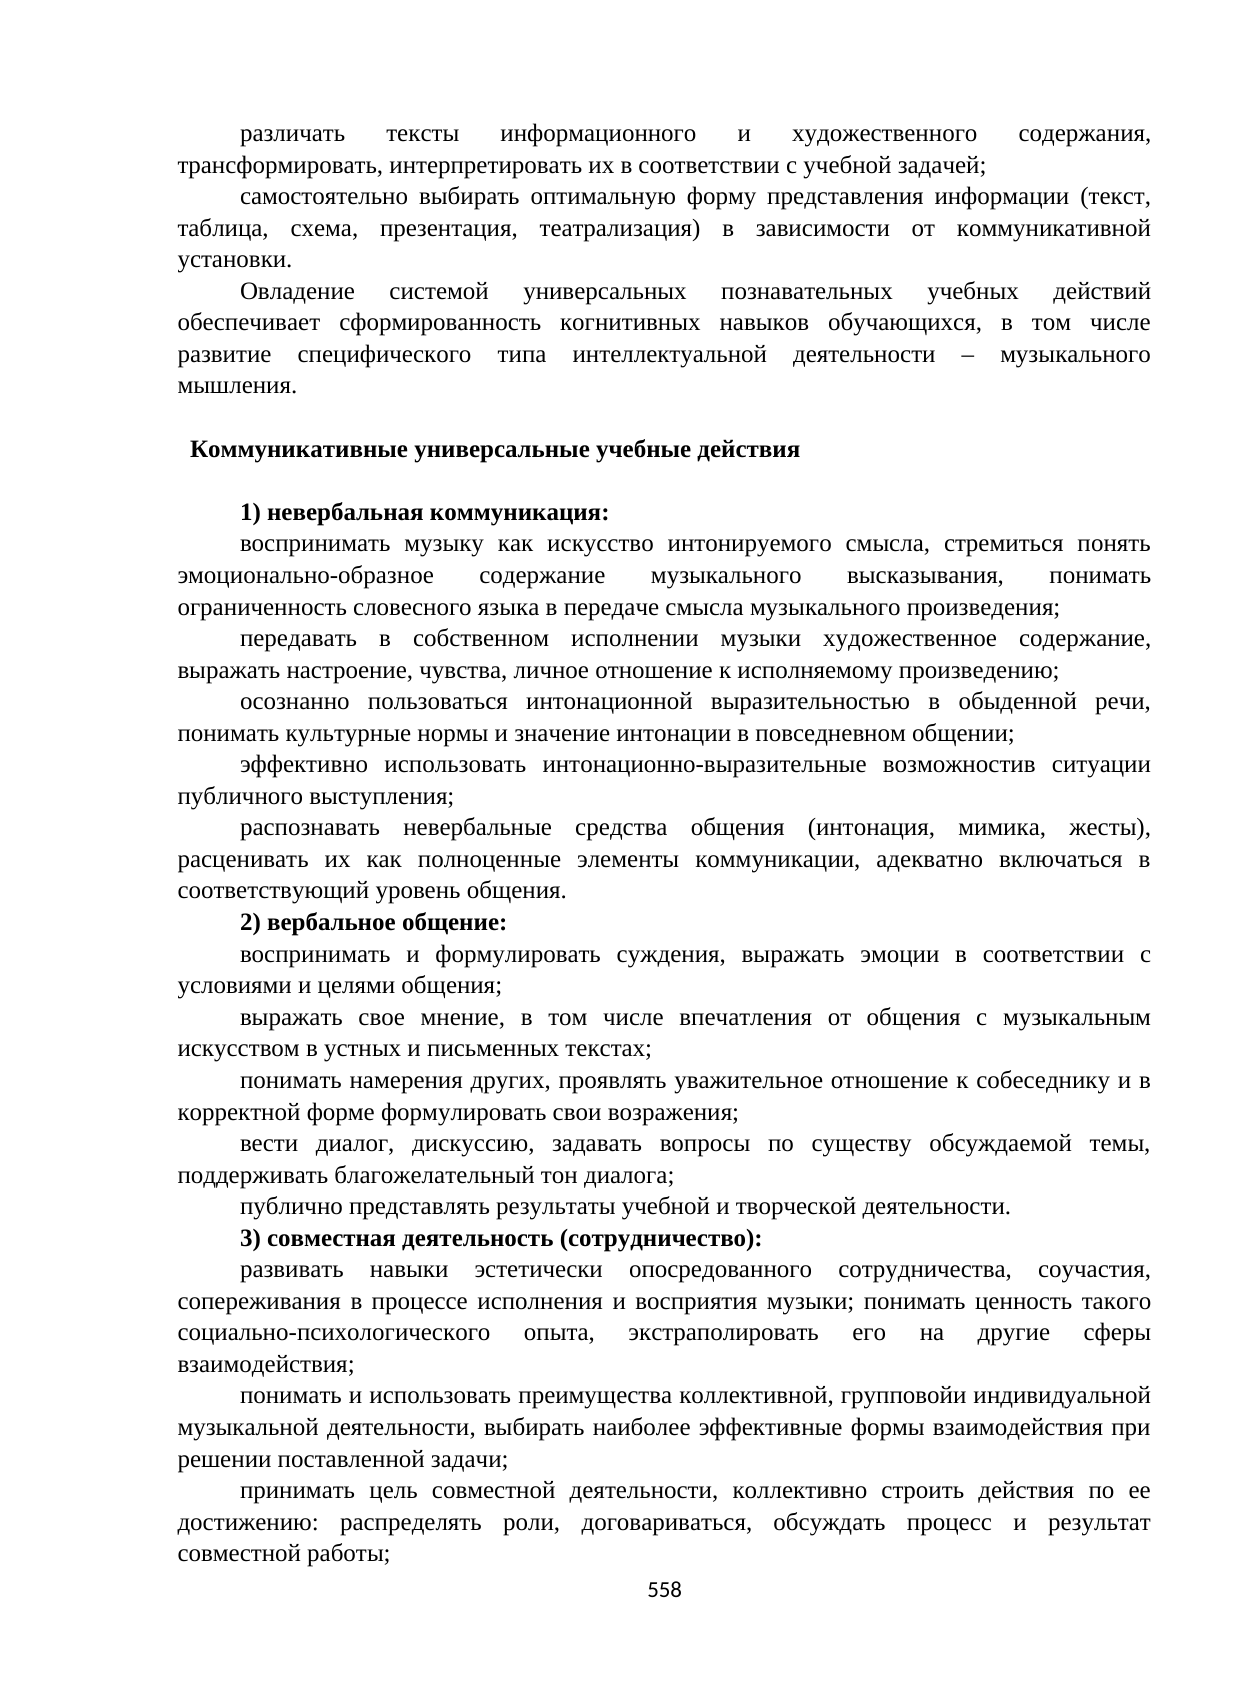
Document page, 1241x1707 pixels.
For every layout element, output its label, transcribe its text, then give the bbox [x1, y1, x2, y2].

text 3) совместная деятельность (сотрудничество): [177, 1223, 1152, 1252]
text публично представлять результаты учебной и творческой деятельности. [177, 1191, 1152, 1220]
text понимать и использовать преимущества коллективной, групповойи индивидуальной музыкальной деятельности, выбирать наиболее эффективные формы взаимодействия при решении поставленной задачи; [177, 1381, 1152, 1472]
text выражать свое мнение, в том числе впечатления от общения с музыкальным искусством в устных и письменных текстах; [177, 1002, 1152, 1062]
text принимать цель совместной деятельности, коллективно строить действия по ее достижению: распределять роли, договариваться, обсуждать процесс и результат совместной работы; [177, 1475, 1152, 1567]
text воспринимать музыку как искусство интонируемого смысла, стремиться понять эмоционально-образное содержание музыкального высказывания, понимать ограниченность словесного языка в передаче смысла музыкального произведения; [177, 528, 1152, 620]
text вести диалог, дискуссию, задавать вопросы по существу обсуждаемой темы, поддерживать благожелательный тон диалога; [177, 1128, 1152, 1188]
text осознанно пользоваться интонационной выразительностью в обыденной речи, понимать культурные нормы и значение интонации в повседневном общении; [177, 686, 1152, 747]
text Овладение системой универсальных познавательных учебных действий обеспечивает сформированность когнитивных навыков обучающихся, в том числе развитие специфического типа интеллектуальной деятельности – музыкального мышления. [177, 276, 1152, 399]
text 2) вербальное общение: [177, 907, 1152, 936]
text понимать намерения других, проявлять уважительное отношение к собеседнику и в корректной форме формулировать свои возражения; [177, 1065, 1152, 1125]
text передавать в собственном исполнении музыки художественное содержание, выражать настроение, чувства, личное отношение к исполняемому произведению; [177, 623, 1152, 683]
text развивать навыки эстетически опосредованного сотрудничества, соучастия, сопереживания в процессе исполнения и восприятия музыки; понимать ценность такого социально-психологического опыта, экстраполировать его на другие сферы взаимодействия; [177, 1254, 1152, 1378]
text распознавать невербальные средства общения (интонация, мимика, жесты), расценивать их как полноценные элементы коммуникации, адекватно включаться в соответствующий уровень общения. [177, 812, 1152, 904]
text 1) невербальная коммуникация: [177, 497, 1152, 526]
text эффективно использовать интонационно-выразительные возможностив ситуации публичного выступления; [177, 749, 1152, 810]
text Коммуникативные универсальные учебные действия [190, 434, 1152, 462]
text воспринимать и формулировать суждения, выражать эмоции в соответствии с условиями и целями общения; [177, 939, 1152, 999]
text самостоятельно выбирать оптимальную форму представления информации (текст, таблица, схема, презентация, театрализация) в зависимости от коммуникативной установки. [177, 181, 1152, 273]
text различать тексты информационного и художественного содержания, трансформировать, интерпретировать их в соответствии с учебной задачей; [177, 118, 1152, 178]
